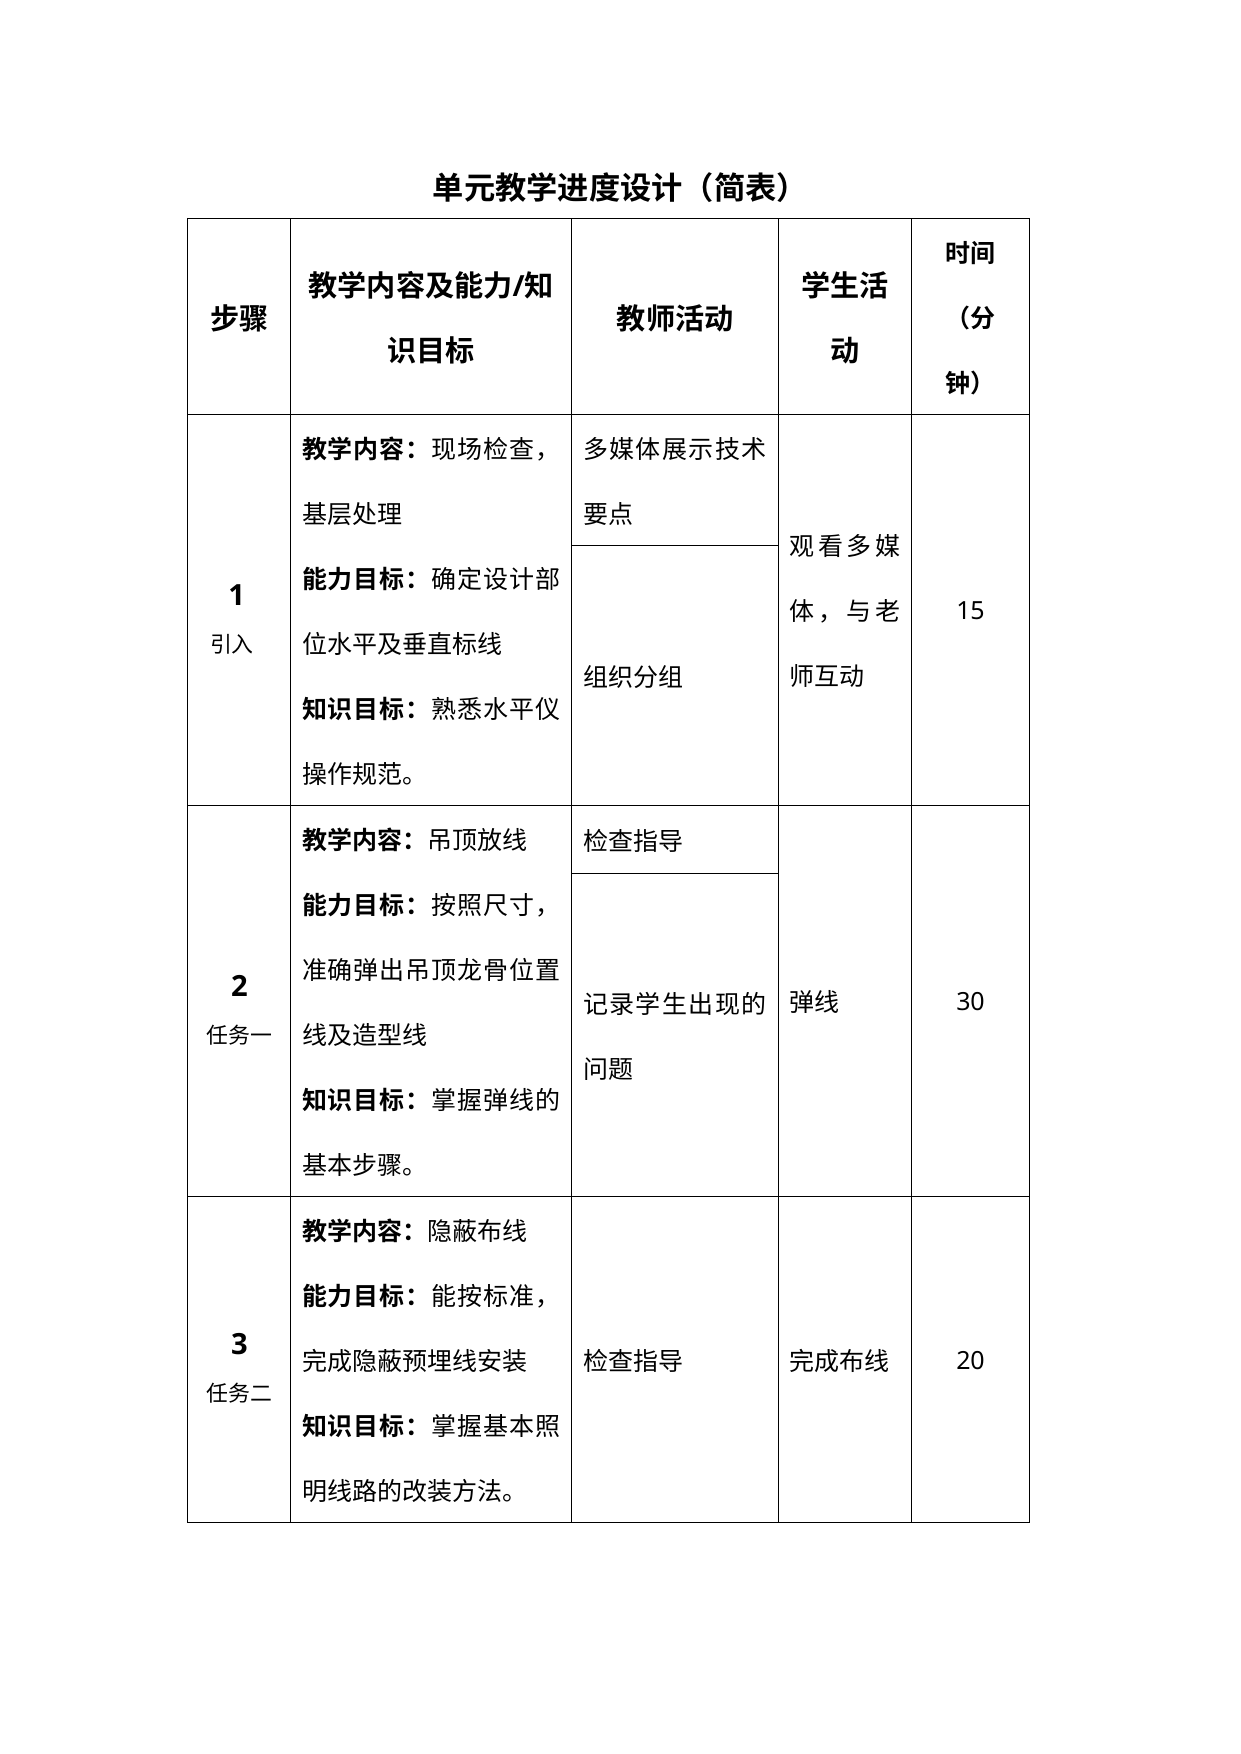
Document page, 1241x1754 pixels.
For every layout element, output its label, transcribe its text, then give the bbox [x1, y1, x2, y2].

table_cell 15 [912, 415, 1029, 805]
table_cell 完成布线 [779, 1197, 911, 1522]
table_cell 教学内容：现场检查，基层处理 能力目标：确定设计部位水平及垂直标线 知识目标：熟悉水平仪操作规范。 [291, 415, 571, 805]
table_cell 组织分组 [572, 546, 778, 805]
table_cell 检查指导 [572, 1197, 778, 1522]
table_cell 20 [912, 1197, 1029, 1522]
table_cell 观看多媒体，与老师互动 [779, 415, 911, 805]
table_cell 教学内容：吊顶放线 能力目标：按照尺寸，准确弹出吊顶龙骨位置线及造型线 知识目标：掌握弹线的基本步骤。 [291, 806, 571, 1196]
table_cell 2 任务一 [188, 806, 290, 1196]
table_header 步骤 [188, 219, 290, 414]
table_cell 多媒体展示技术要点 [572, 415, 778, 545]
table_header 学生活动 [779, 219, 911, 414]
table_cell 教学内容：隐蔽布线 能力目标：能按标准，完成隐蔽预埋线安装 知识目标：掌握基本照明线路的改装方法。 [291, 1197, 571, 1522]
table_cell 弹线 [779, 806, 911, 1196]
table_cell 30 [912, 806, 1029, 1196]
table_cell 1 引入 [188, 415, 290, 805]
table_cell 记录学生出现的问题 [572, 874, 778, 1196]
table_header 教学内容及能力/知识目标 [291, 219, 571, 414]
table_cell 3 任务二 [188, 1197, 290, 1522]
table_header 时间 （分钟） [912, 219, 1029, 414]
text 单元教学进度设计（简表） [187, 153, 1053, 218]
table_cell 检查指导 [572, 806, 778, 872]
table_header 教师活动 [572, 219, 778, 414]
